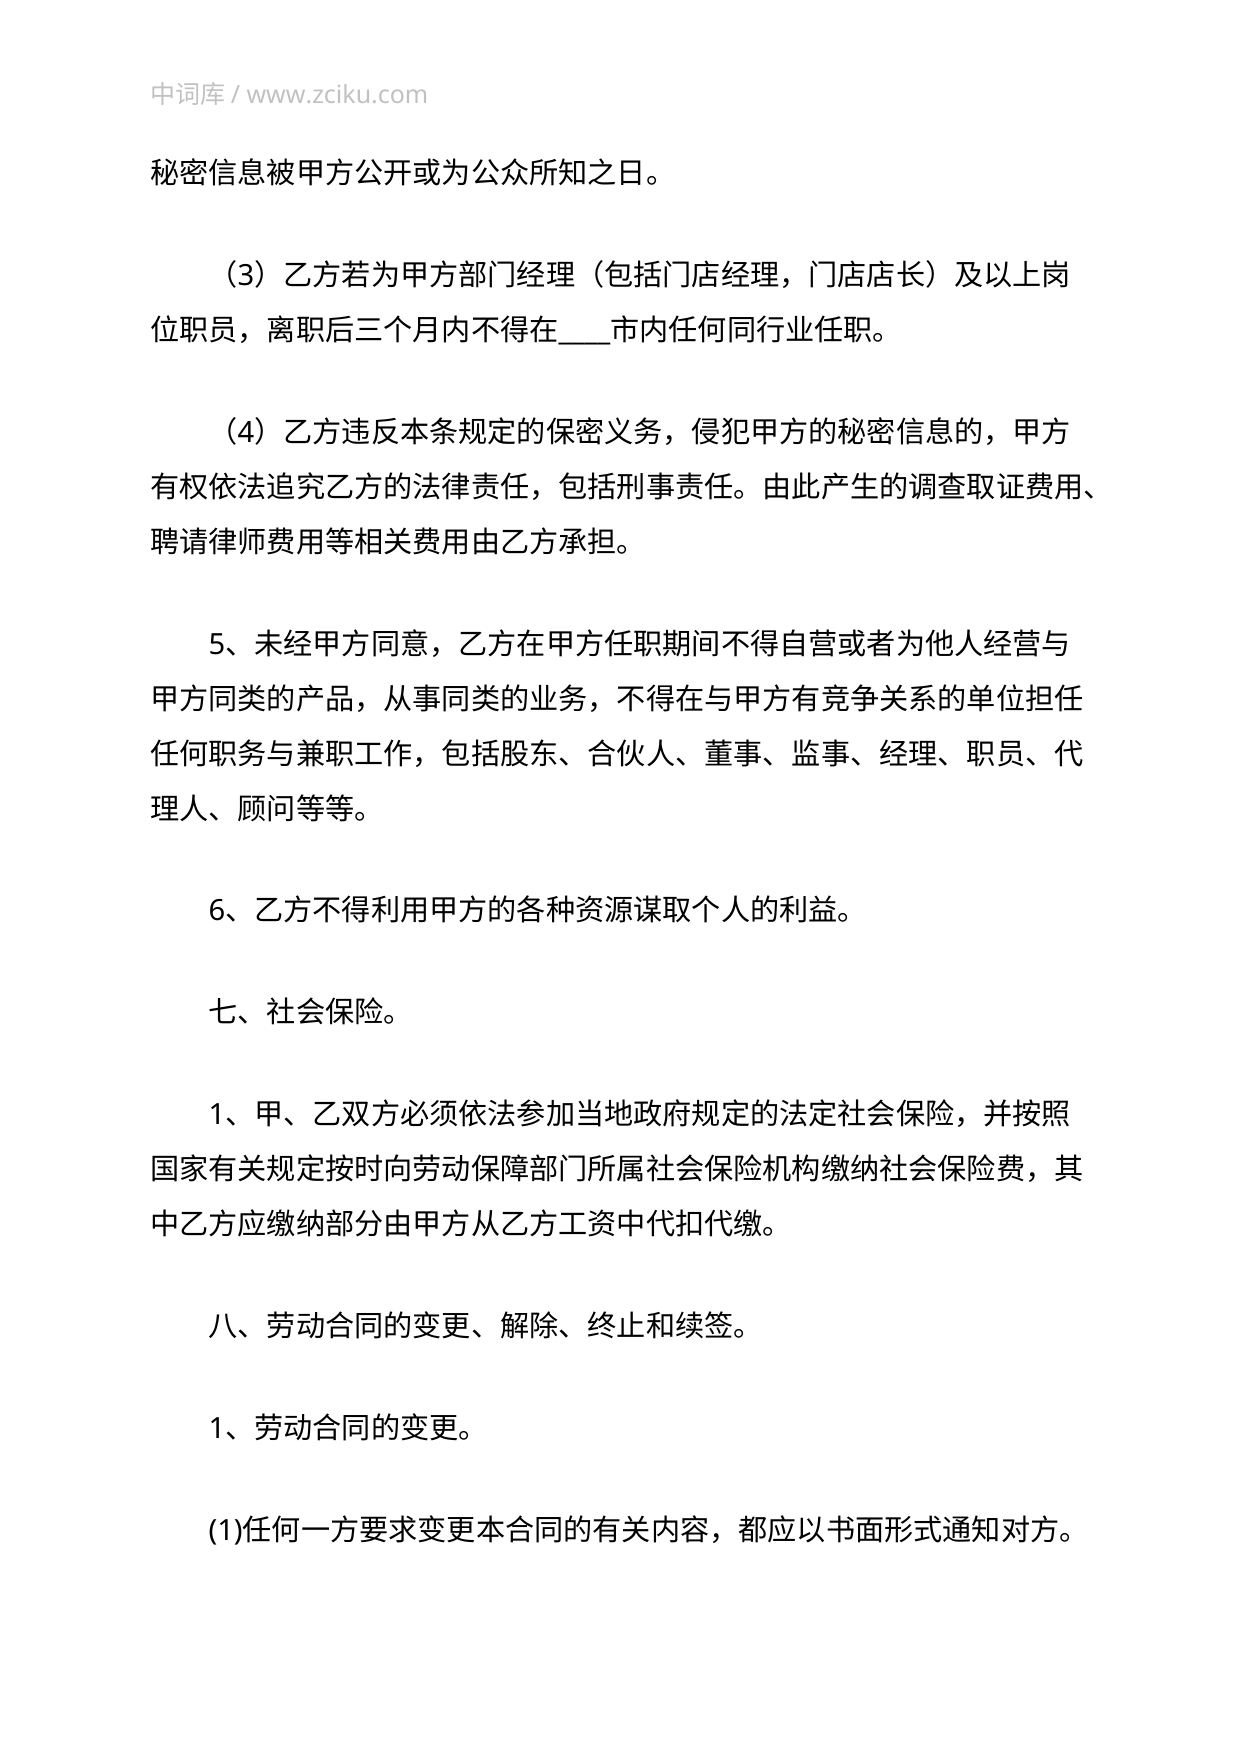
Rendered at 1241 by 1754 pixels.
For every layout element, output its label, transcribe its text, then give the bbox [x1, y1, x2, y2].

text 5、未经甲方同意，乙方在甲方任职期间不得自营或者为他人经营与甲方同类的产品，从事同类的业务，不得在与甲方有竞争关系的单位担任任何职务与兼职工作，包括股东、合伙人、董事、监事、经理、职员、代理人、顾问等等。 [150, 620, 1090, 827]
text 1、甲、乙双方必须依法参加当地政府规定的法定社会保险，并按照国家有关规定按时向劳动保障部门所属社会保险机构缴纳社会保险费，其中乙方应缴纳部分由甲方从乙方工资中代扣代缴。 [150, 1091, 1090, 1243]
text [150, 150, 1090, 192]
text （3）乙方若为甲方部门经理（包括门店经理，门店店长）及以上岗位职员，离职后三个月内不得在____市内任何同行业任职。 [150, 252, 1090, 349]
text 七、社会保险。 [150, 989, 1090, 1031]
text 1、劳动合同的变更。 [150, 1404, 1090, 1447]
text (1)任何一方要求变更本合同的有关内容，都应以书面形式通知对方。 [150, 1506, 1090, 1548]
text 6、乙方不得利用甲方的各种资源谋取个人的利益。 [150, 887, 1090, 929]
text 八、劳动合同的变更、解除、终止和续签。 [150, 1302, 1090, 1345]
text （4）乙方违反本条规定的保密义务，侵犯甲方的秘密信息的，甲方有权依法追究乙方的法律责任，包括刑事责任。由此产生的调查取证费用、聘请律师费用等相关费用由乙方承担。 [150, 409, 1090, 561]
